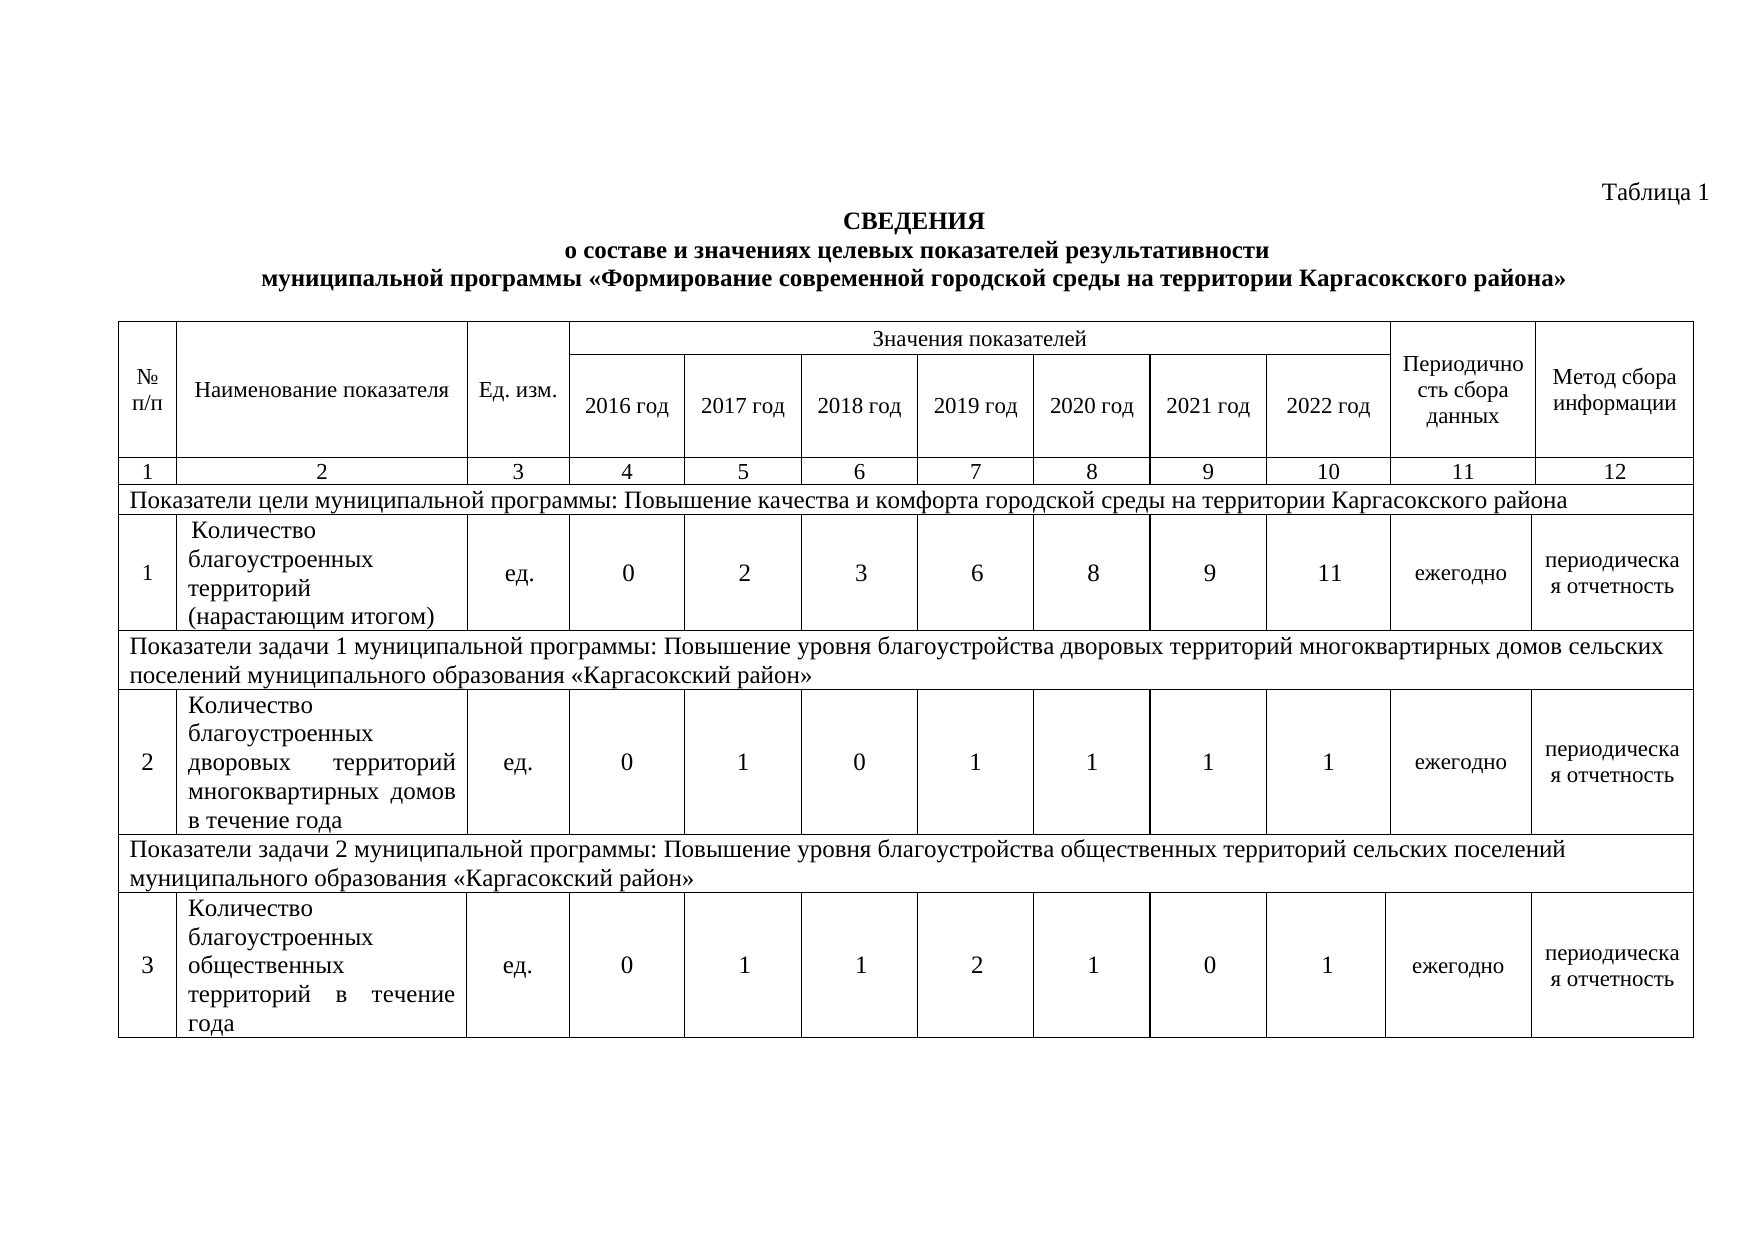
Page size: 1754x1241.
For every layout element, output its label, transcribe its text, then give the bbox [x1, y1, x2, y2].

table_cell периодическая отчетность [1532, 515, 1693, 630]
table_cell 2 [177, 458, 467, 484]
table_header Значения показателей [570, 322, 1390, 354]
table_cell 2020 год [1034, 355, 1149, 457]
table_cell 1 [1267, 690, 1390, 833]
table_cell 0 [802, 690, 917, 833]
table_cell 1 [1267, 893, 1385, 1037]
table_header Метод сбора информации [1536, 322, 1693, 457]
table_cell Количество благоустроенных территорий (нарастающим итогом) [177, 515, 467, 630]
table_cell Количество благоустроенных дворовых территорий многоквартирных домов в течение года [177, 690, 467, 833]
table_cell 1 [685, 690, 801, 833]
table_cell 0 [570, 893, 684, 1037]
table_cell периодическая отчетность [1532, 893, 1693, 1037]
table_cell 3 [119, 893, 176, 1037]
table_cell 0 [570, 690, 684, 833]
table_cell 10 [1267, 458, 1390, 484]
text о составе и значениях целевых показателей результативности [118, 235, 1710, 263]
table_cell 0 [570, 515, 684, 630]
table_cell 2021 год [1151, 355, 1266, 457]
table_cell 2018 год [802, 355, 917, 457]
table_cell ежегодно [1386, 893, 1531, 1037]
table_cell 1 [1034, 690, 1149, 833]
table_cell 12 [1536, 458, 1693, 484]
table_cell 11 [1267, 515, 1390, 630]
table_cell 1 [918, 690, 1033, 833]
table_cell 1 [1151, 690, 1266, 833]
table_cell 7 [918, 458, 1033, 484]
table_cell 8 [1034, 515, 1149, 630]
table_cell 5 [685, 458, 801, 484]
text муниципальной программы «Формирование современной городской среды на территории Каргасокского района» [118, 263, 1710, 292]
table_cell периодическая отчетность [1532, 690, 1693, 833]
table_header Ед. изм. [468, 322, 569, 457]
table_cell Показатели задачи 1 муниципальной программы: Повышение уровня благоустройства дворовых территорий многоквартирных домов сельских поселений муниципального образования «Каргасокский район» [119, 631, 1693, 689]
table_cell Показатели задачи 2 муниципальной программы: Повышение уровня благоустройства общественных территорий сельских поселений муниципального образования «Каргасокский район» [119, 835, 1693, 892]
table_cell 9 [1151, 458, 1266, 484]
table_header № п/п [119, 322, 176, 457]
table_cell ед. [467, 893, 569, 1037]
table_cell 9 [1151, 515, 1266, 630]
table_cell 3 [802, 515, 917, 630]
table_cell Показатели цели муниципальной программы: Повышение качества и комфорта городской среды на территории Каргасокского района [119, 485, 1693, 514]
table_cell ед. [468, 515, 569, 630]
table_cell 2022 год [1267, 355, 1390, 457]
table_cell 2017 год [685, 355, 801, 457]
table_cell 8 [1034, 458, 1149, 484]
text СВЕДЕНИЯ [118, 206, 1710, 235]
table_cell 1 [802, 893, 917, 1037]
table_header Наименование показателя [177, 322, 467, 457]
table_cell 2019 год [918, 355, 1033, 457]
table_cell ежегодно [1391, 690, 1531, 833]
table_header Периодичность сбора данных [1391, 322, 1535, 457]
table_cell 4 [570, 458, 684, 484]
table_cell 2016 год [570, 355, 684, 457]
table_cell 1 [685, 893, 801, 1037]
table_cell 3 [468, 458, 569, 484]
table_cell 6 [802, 458, 917, 484]
table_cell 11 [1391, 458, 1535, 484]
table_cell ед. [468, 690, 569, 833]
table_cell 0 [1151, 893, 1266, 1037]
table_cell 1 [119, 515, 176, 630]
text Таблица 1 [118, 177, 1710, 206]
table_cell 2 [119, 690, 176, 833]
table_cell ежегодно [1391, 515, 1531, 630]
table_cell 6 [918, 515, 1033, 630]
table_cell Количество благоустроенных общественных территорий в течение года [177, 893, 466, 1037]
table_cell 2 [685, 515, 801, 630]
table_cell 1 [1034, 893, 1149, 1037]
table_cell 2 [918, 893, 1033, 1037]
table_cell 1 [119, 458, 176, 484]
